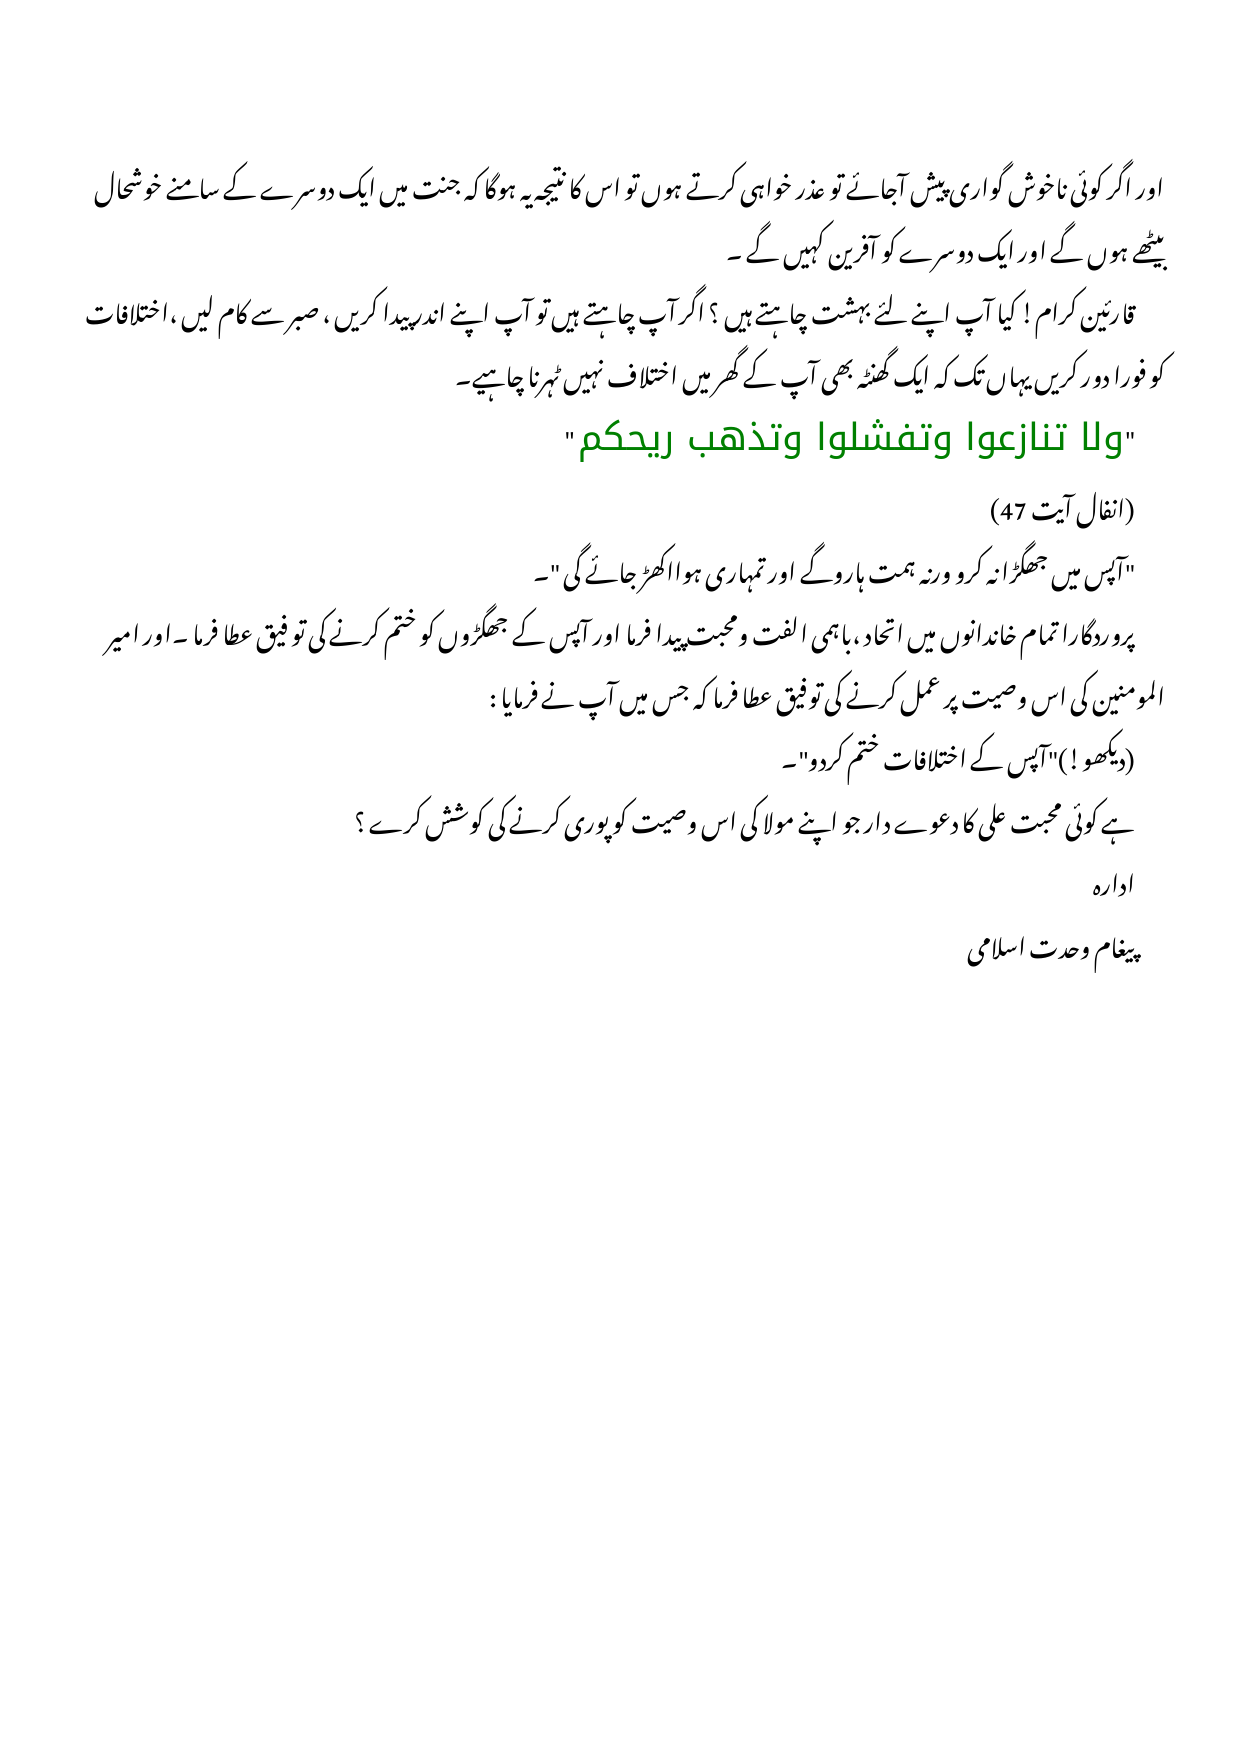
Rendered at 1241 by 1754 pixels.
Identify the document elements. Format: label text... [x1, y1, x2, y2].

text پروردگارا تمام خاندانوں میں اتحاد ،باہمی الفت ومحبت پیدا فرما اور آپس کے جھگڑوں کو ختم کرنے کی تو فیق عطا فرما ۔اور امیر المومنین کی اس وصیت پر عمل کرنے کی توفیق عطا فرما کہ جس میں آپ نے فرمایا : [75, 598, 1165, 723]
text قارئین کرام! کیا آپ اپنے لئے بہشت چاہتے ہیں ؟ اگر آپ چاہتے ہیں تو آپ اپنے اندر پیدا کریں ، صبر سے کام لیں ،اختلافات کو فورا دور کریں یہاں تک کہ ایک گھنٹہ بھی آپ کے گھر میں اختلاف نہیں ٹہرنا چاہیے۔ [75, 277, 1165, 402]
text اور اگر کوئی ناخوش گواری پیش آجائے تو عذر خواہی کرتے ہوں تو اس کا نتیجہ یہ ہوگا کہ جنت میں ایک دوسرے کے سامنے خوشحال بیٹھے ہوں گے اور ایک دوسرے کو آفرین کہیں گے ۔ [75, 94, 1165, 277]
text "ولا تنازعوا وتفشلوا وتذهب ریحکم " [75, 402, 1165, 473]
text ہے کوئی محبت علی کا دعوے دار جو اپنے مولا کی اس وصیت کو پوری کرنے کی کوشش کرے ؟ [75, 786, 1165, 848]
text (انفال آیت 47) [75, 473, 1165, 536]
text (دیکھو!)"آپس کے اختلافات ختم کردو"۔ [75, 723, 1165, 786]
text پیغام وحدت اسلامی [75, 911, 1165, 973]
text "آپس میں جھگڑا نہ کرو ورنہ ہمت ہاروگے اور تمہاری ہوااکھڑ جائے گی "۔ [75, 536, 1165, 598]
text ادارہ [75, 848, 1165, 911]
